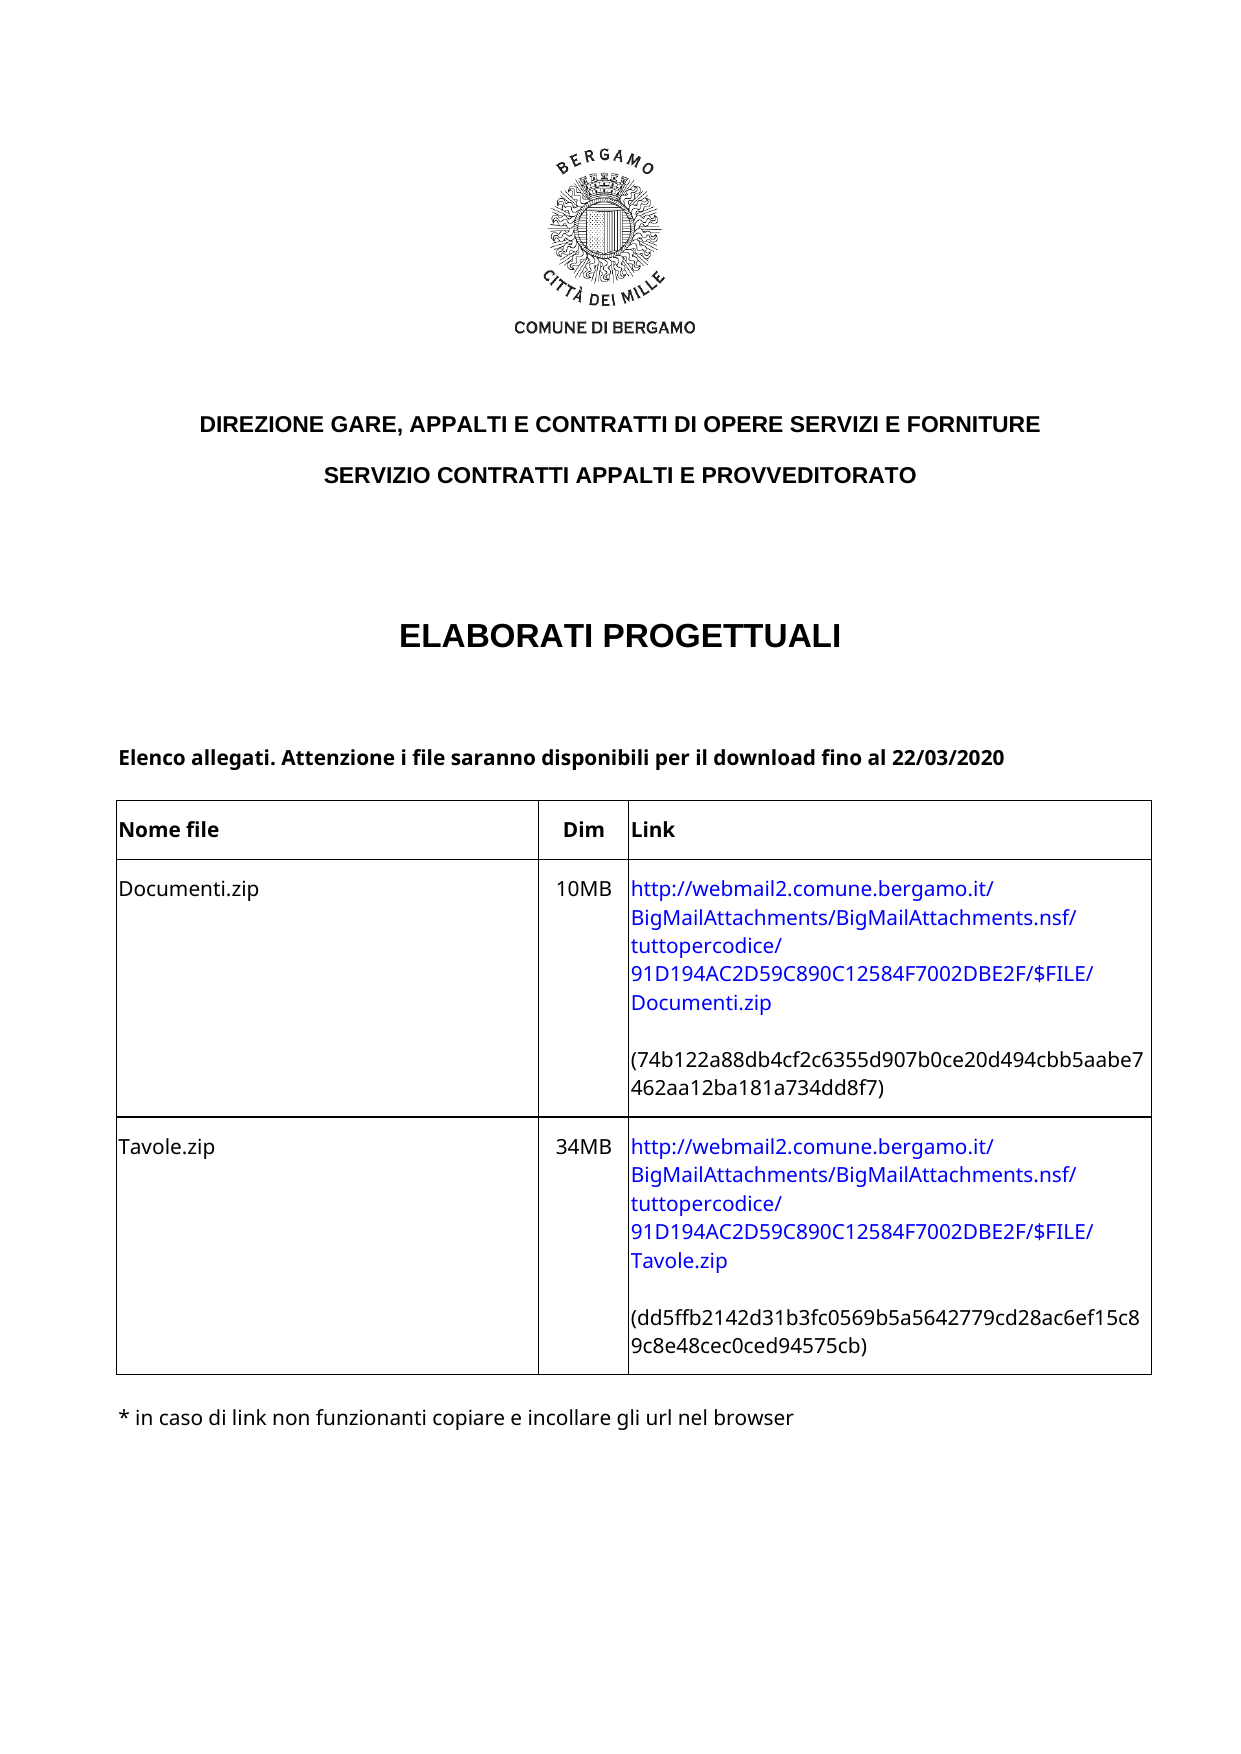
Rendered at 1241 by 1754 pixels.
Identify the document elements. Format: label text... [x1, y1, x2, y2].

table_cell http://webmail2.comune.bergamo.it/BigMailAttachments/BigMailAttachments.nsf/tuttopercodice/91D194AC2D59C890C12584F7002DBE2F/$FILE/Documenti.zip (74b122a88db4cf2c6355d907b0ce20d494cbb5aabe7462aa12ba181a734dd8f7) [629, 860, 1151, 1116]
text DIREZIONE GARE, APPALTI E CONTRATTI DI OPERE SERVIZI E FORNITURE [118, 411, 1122, 438]
text Elenco allegati. Attenzione i file saranno disponibili per il download fino al 22/03/2020 [118, 743, 1122, 772]
table_header Link [629, 801, 1151, 859]
text * in caso di link non funzionanti copiare e incollare gli url nel browser [118, 1403, 1122, 1432]
table_cell 10MB [539, 860, 628, 1116]
table_cell http://webmail2.comune.bergamo.it/BigMailAttachments/BigMailAttachments.nsf/tuttopercodice/91D194AC2D59C890C12584F7002DBE2F/$FILE/Tavole.zip (dd5ffb2142d31b3fc0569b5a5642779cd28ac6ef15c89c8e48cec0ced94575cb) [629, 1118, 1151, 1374]
table_header Nome file [117, 801, 538, 859]
table_cell 34MB [539, 1118, 628, 1374]
picture [513, 147, 697, 336]
table_cell Tavole.zip [117, 1118, 538, 1374]
table_cell Documenti.zip [117, 860, 538, 1116]
text ELABORATI PROGETTUALI [118, 616, 1122, 654]
table_header Dim [539, 801, 628, 859]
text SERVIZIO CONTRATTI APPALTI E PROVVEDITORATO [118, 462, 1122, 489]
